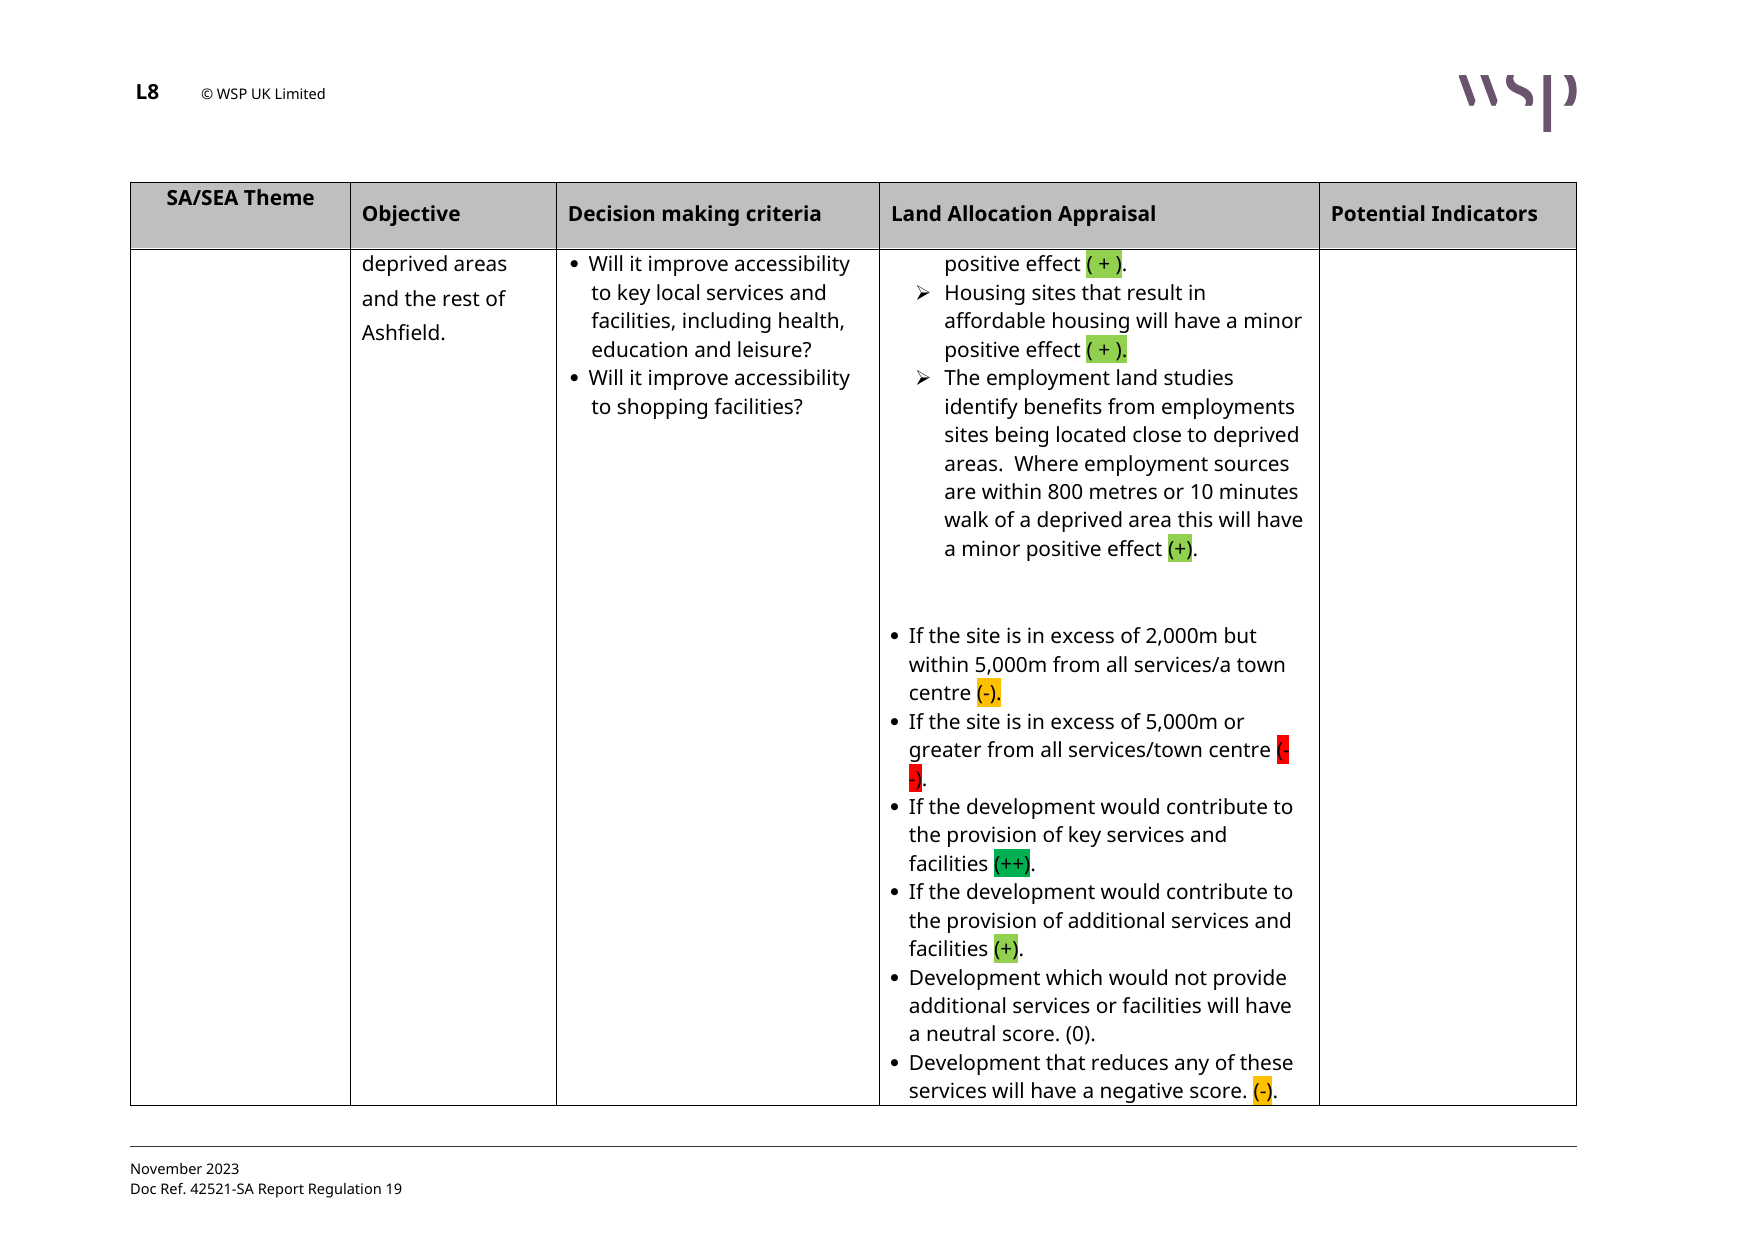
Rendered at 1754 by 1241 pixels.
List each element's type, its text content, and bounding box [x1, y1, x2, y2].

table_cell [880, 250, 1319, 1105]
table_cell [557, 250, 879, 1105]
table_header SA/SEA Theme [131, 183, 350, 248]
table_header Decision making criteria [557, 183, 879, 248]
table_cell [131, 250, 350, 1105]
table_header Objective [351, 183, 556, 248]
table_header Potential Indicators [1320, 183, 1576, 248]
table_header Land Allocation Appraisal [880, 183, 1319, 248]
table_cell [1320, 250, 1576, 1105]
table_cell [351, 250, 556, 1105]
